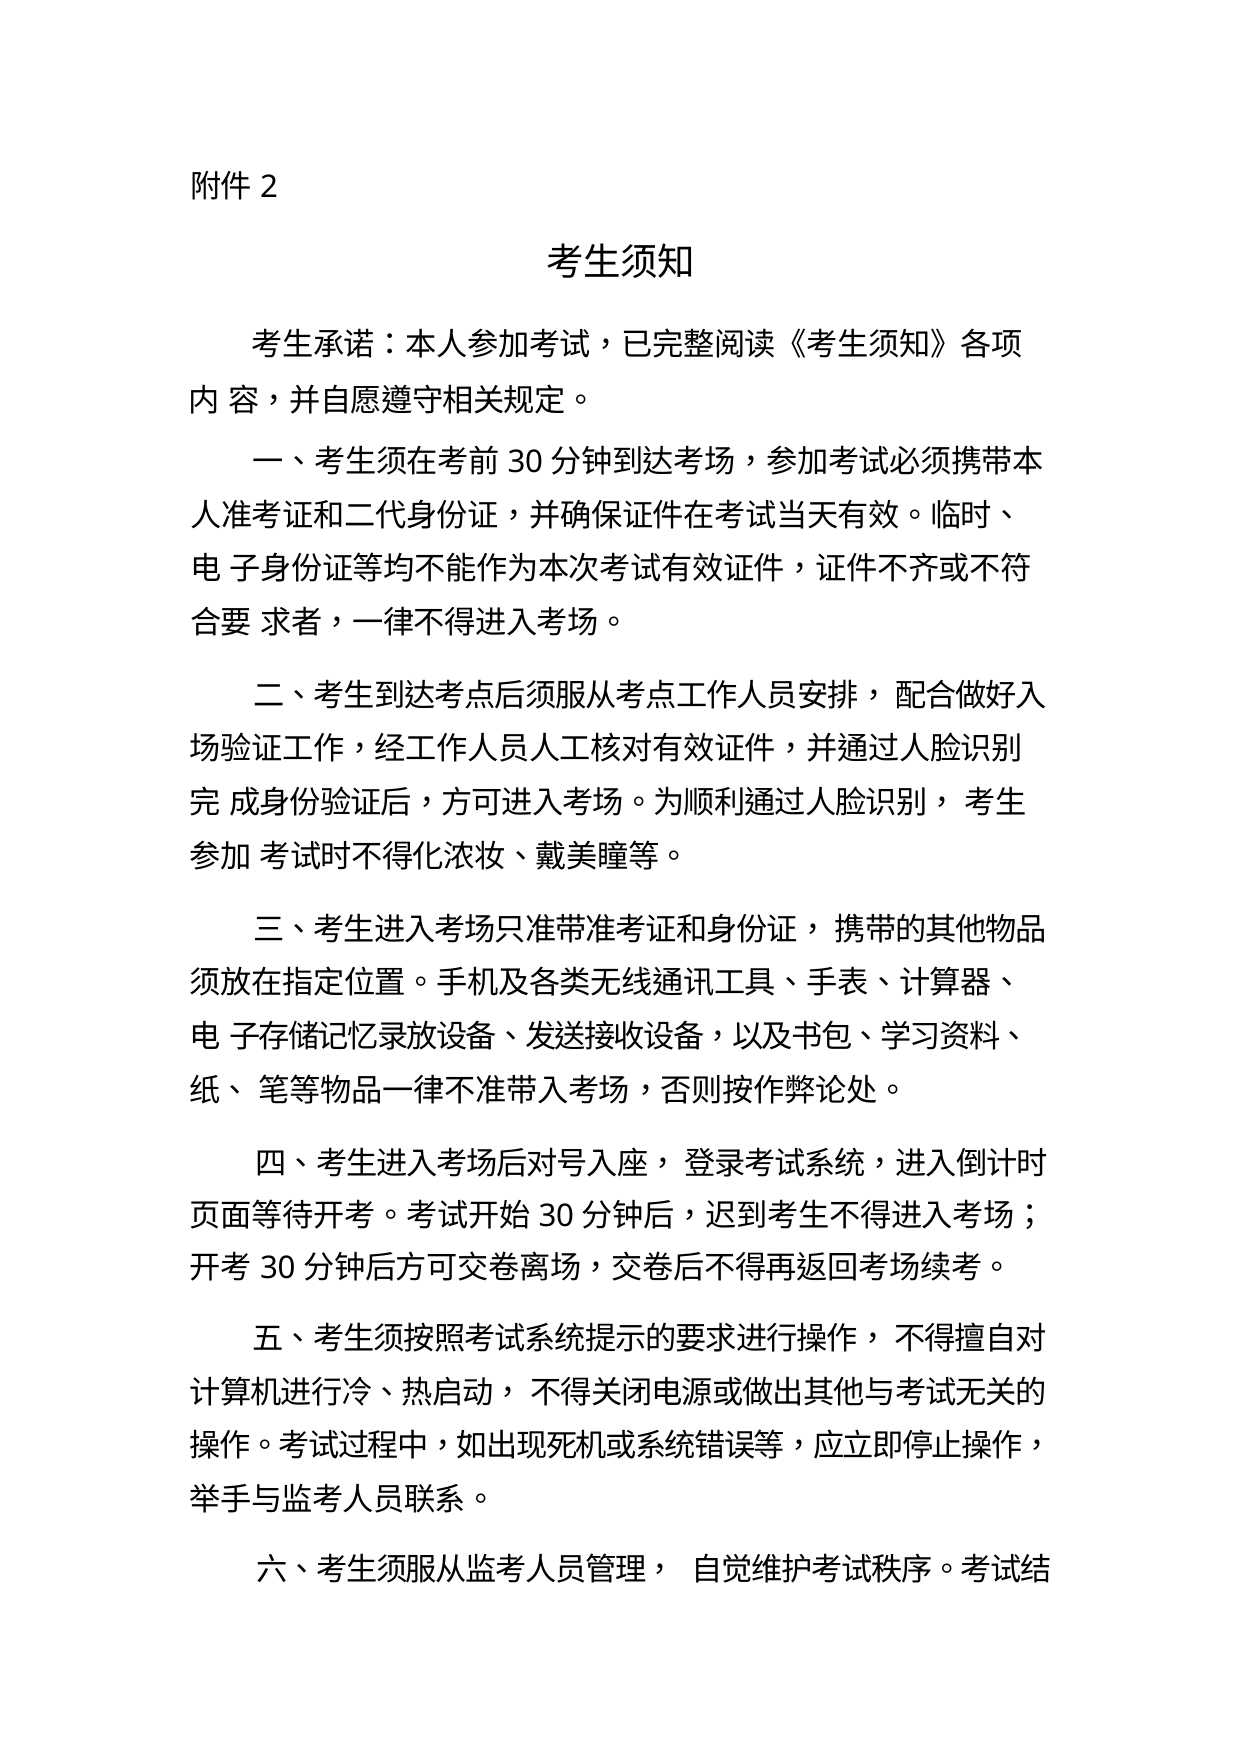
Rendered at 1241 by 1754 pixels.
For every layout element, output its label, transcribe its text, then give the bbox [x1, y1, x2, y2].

text 二、考生到达考点后须服从考点工作人员安排， 配合做好入 场验证工作，经工作人员人工核对有效证件，并通过人脸识别完 成身份验证后，方可进入考场。为顺利通过人脸识别， 考生参加 考试时不得化浓妆、戴美瞳等。 [189, 673, 1053, 876]
text 六、考生须服从监考人员管理， 自觉维护考试秩序。考试结 [186, 1550, 1053, 1588]
text 五、考生须按照考试系统提示的要求进行操作， 不得擅自对 计算机进行冷、热启动， 不得关闭电源或做出其他与考试无关的 操作。考试过程中，如出现死机或系统错误等，应立即停止操作， 举手与监考人员联系。 [189, 1316, 1053, 1519]
text 一、考生须在考前 30 分钟到达考场，参加考试必须携带本 人准考证和二代身份证，并确保证件在考试当天有效。临时、电 子身份证等均不能作为本次考试有效证件，证件不齐或不符合要 求者，一律不得进入考场。 [190, 439, 1053, 642]
text 三、考生进入考场只准带准考证和身份证， 携带的其他物品 须放在指定位置。手机及各类无线通讯工具、手表、计算器、电 子存储记忆录放设备、发送接收设备，以及书包、学习资料、纸、 笔等物品一律不准带入考场，否则按作弊论处。 [189, 907, 1053, 1110]
text 考生承诺：本人参加考试，已完整阅读《考生须知》各项内 容，并自愿遵守相关规定。 [189, 322, 1053, 420]
text 附件 2 [190, 167, 1054, 206]
text 四、考生进入考场后对号入座， 登录考试系统，进入倒计时 页面等待开考。考试开始 30 分钟后，迟到考生不得进入考场； 开考 30 分钟后方可交卷离场，交卷后不得再返回考场续考。 [189, 1141, 1053, 1287]
text 考生须知 [546, 245, 1054, 283]
